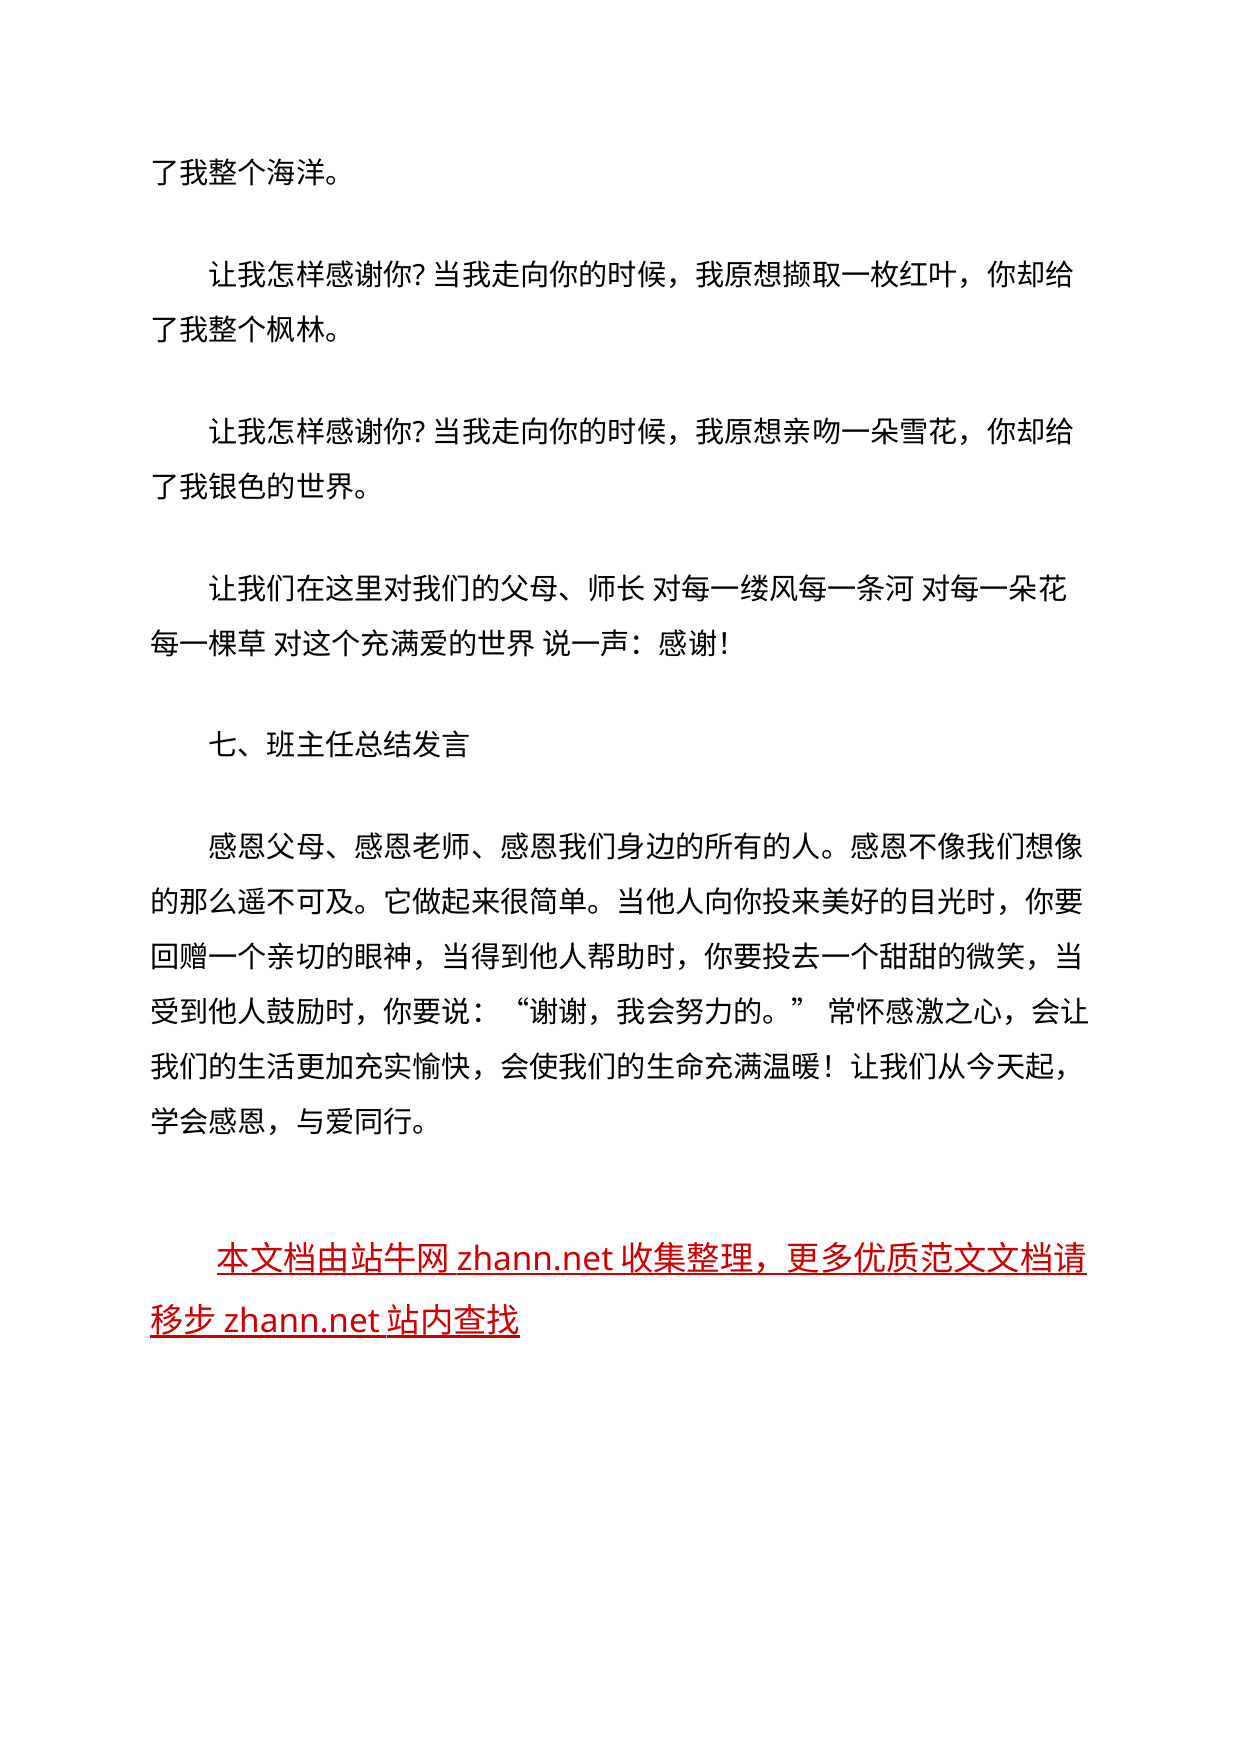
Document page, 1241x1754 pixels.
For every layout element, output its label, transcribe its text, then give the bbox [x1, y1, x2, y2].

text 让我怎样感谢你? 当我走向你的时候，我原想撷取一枚红叶，你却给了我整个枫林。 [150, 252, 1090, 349]
text 让我怎样感谢你? 当我走向你的时候，我原想亲吻一朵雪花，你却给了我银色的世界。 [150, 408, 1090, 506]
text 七、班主任总结发言 [150, 722, 1090, 764]
text 感恩父母、感恩老师、感恩我们身边的所有的人。感恩不像我们想像的那么遥不可及。它做起来很简单。当他人向你投来美好的目光时，你要回赠一个亲切的眼神，当得到他人帮助时，你要投去一个甜甜的微笑，当受到他人鼓励时，你要说：“谢谢，我会努力的。” 常怀感激之心，会让我们的生活更加充实愉快，会使我们的生命充满温暖！让我们从今天起，学会感恩，与爱同行。 [150, 824, 1090, 1141]
text 让我们在这里对我们的父母、师长 对每一缕风每一条河 对每一朵花每一棵草 对这个充满爱的世界 说一声：感谢！ [150, 565, 1090, 662]
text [150, 150, 1090, 192]
text 本文档由站牛网zhann.net收集整理，更多优质范文文档请移步zhann.net站内查找 [150, 1231, 1090, 1342]
